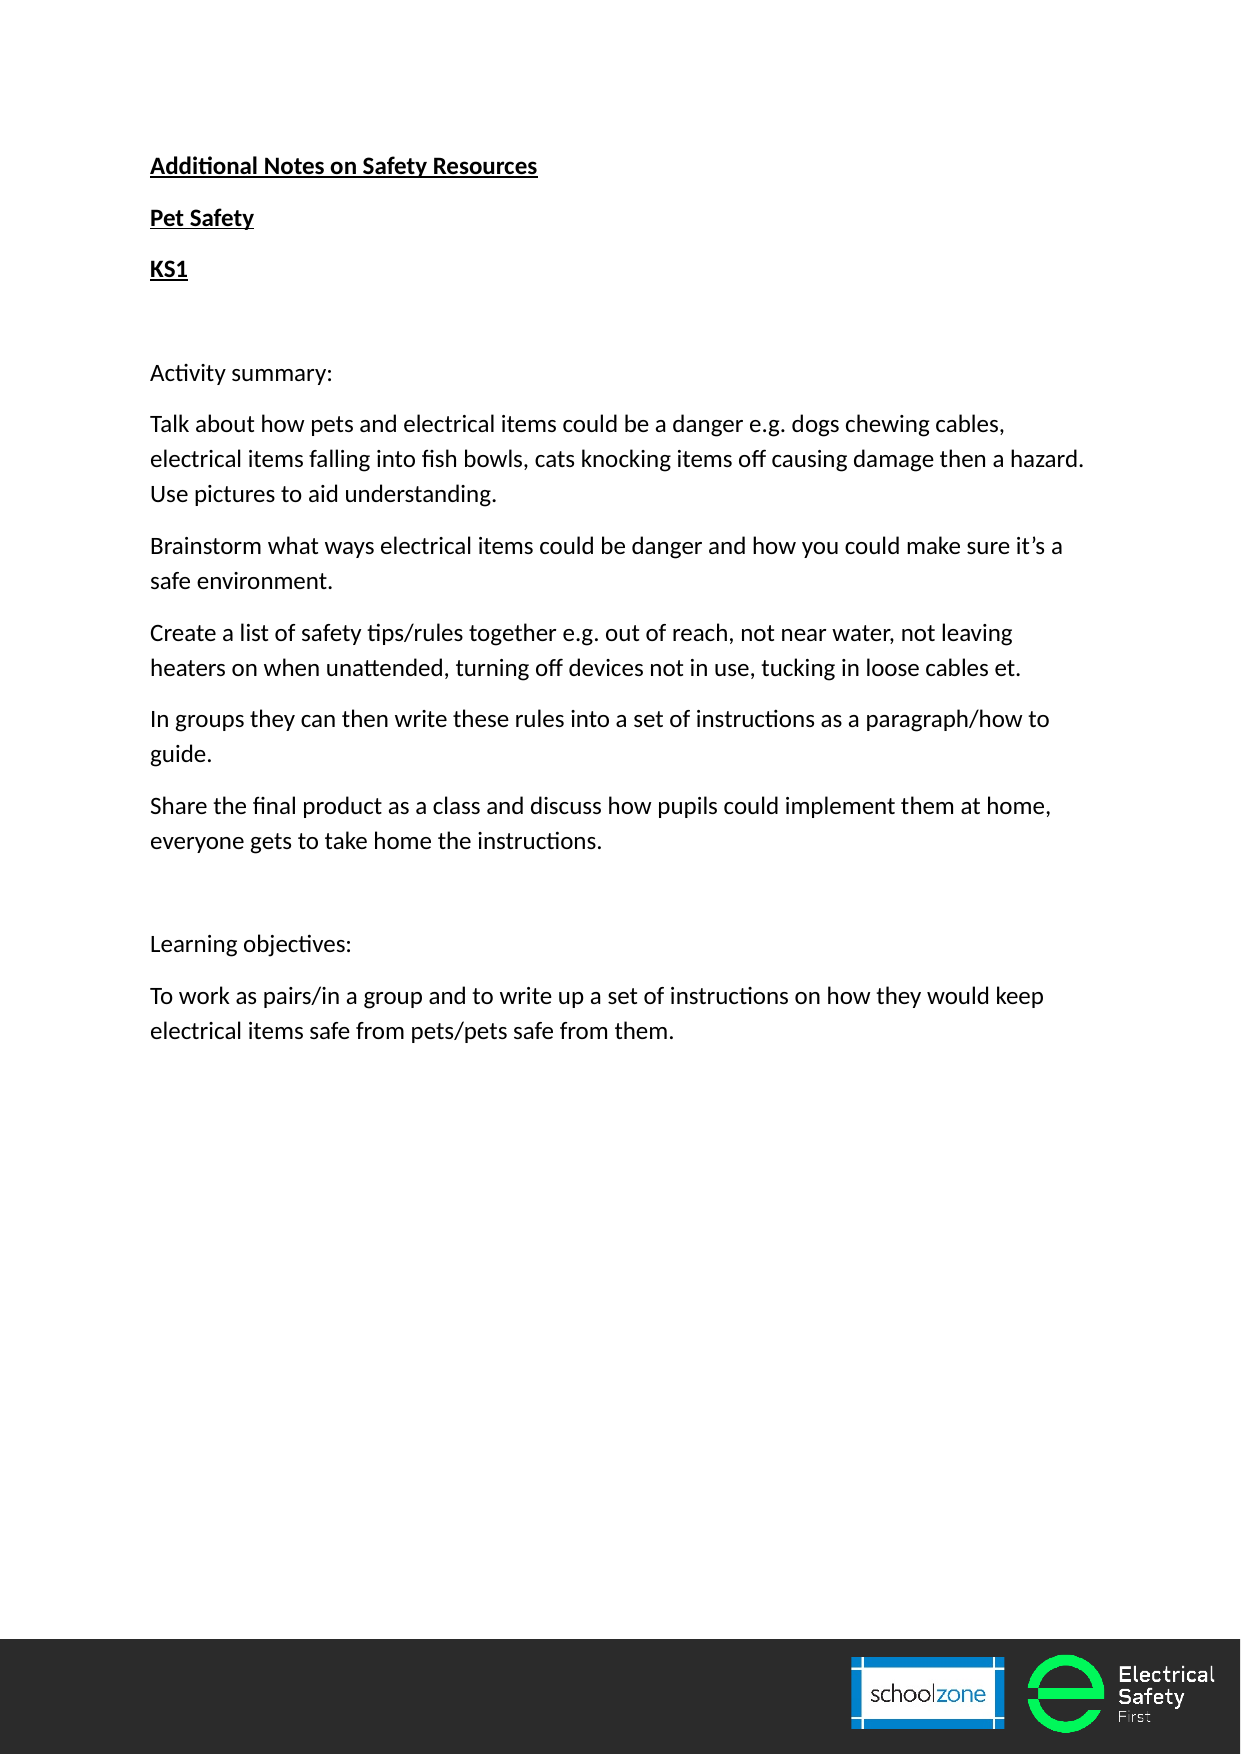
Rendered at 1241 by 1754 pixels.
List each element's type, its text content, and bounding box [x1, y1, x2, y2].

text To work as pairs/in a group and to write up a set of instructions on how they would keep electrical items safe from pets/pets safe from them. [150, 980, 1090, 1046]
text Additional Notes on Safety Resources [150, 150, 1090, 181]
text Share the final product as a class and discuss how pupils could implement them at home, everyone gets to take home the instructions. [150, 790, 1090, 856]
text Learning objectives: [150, 928, 1090, 959]
picture [0, 1581, 1241, 1754]
text Talk about how pets and electrical items could be a danger e.g. dogs chewing cables, electrical items falling into fish bowls, cats knocking items off causing damage then a hazard. Use pictures to aid understanding. [150, 408, 1090, 509]
text Pet Safety [150, 202, 1090, 232]
text Activity summary: [150, 357, 1090, 387]
text Brainstorm what ways electrical items could be danger and how you could make sure it’s a safe environment. [150, 530, 1090, 596]
text In groups they can then write these rules into a set of instructions as a paragraph/how to guide. [150, 703, 1090, 769]
text Create a list of safety tips/rules together e.g. out of reach, not near water, not leaving heaters on when unattended, turning off devices not in use, tucking in loose cables et. [150, 617, 1090, 682]
text KS1 [150, 253, 1090, 284]
